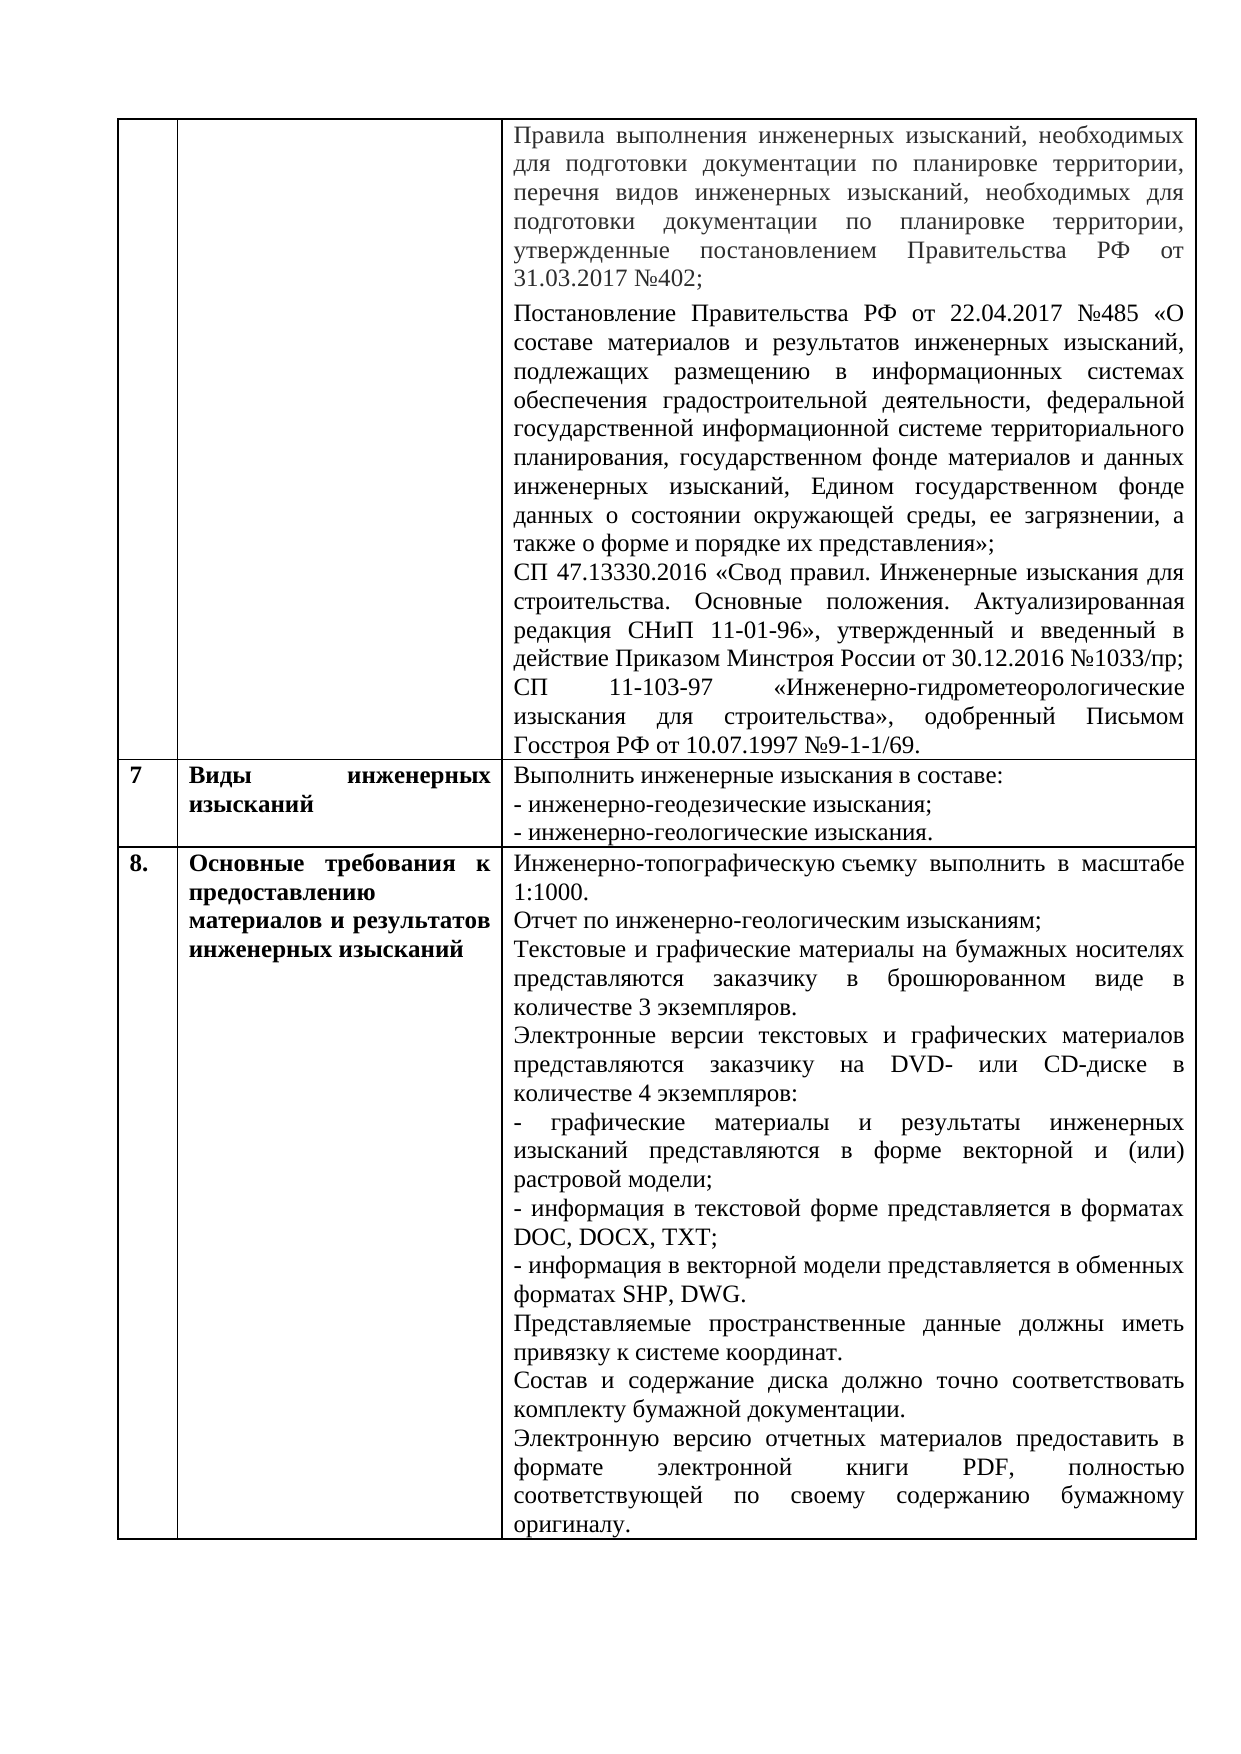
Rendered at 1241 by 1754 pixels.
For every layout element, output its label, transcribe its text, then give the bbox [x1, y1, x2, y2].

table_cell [178, 120, 501, 758]
table_cell Выполнить инженерные изыскания в составе: - инженерно-геодезические изыскания; - инженерно-геологические изыскания. [503, 760, 1195, 846]
table_cell 7 [119, 760, 177, 846]
table_cell 6 [119, 120, 177, 758]
table_cell 8. [119, 848, 177, 1538]
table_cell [503, 120, 1195, 758]
table_cell Основные требования к предоставлению материалов и результатов инженерных изысканий [178, 848, 501, 1538]
table_cell Инженерно-топографическую съемку выполнить в масштабе 1:1000. Отчет по инженерно-геологическим изысканиям; Текстовые и графические материалы на бумажных носителях представляются заказчику в брошюрованном виде в количестве 3 экземпляров. Электронные версии текстовых и графических материалов представляются заказчику на DVD- или CD-диске в количестве 4 экземпляров: - графические материалы и результаты инженерных изысканий представляются в форме векторной и (или) растровой модели; - информация в текстовой форме представляется в форматах DOC, DOCX, TXT; - информация в векторной модели представляется в обменных форматах SHP, DWG. Представляемые пространственные данные должны иметь привязку к системе координат. Состав и содержание диска должно точно соответствовать комплекту бумажной документации. Электронную версию отчетных материалов предоставить в формате электронной книги PDF, полностью соответствующей по своему содержанию бумажному оригиналу. [503, 848, 1195, 1538]
table_cell Виды инженерных изысканий [178, 760, 501, 846]
